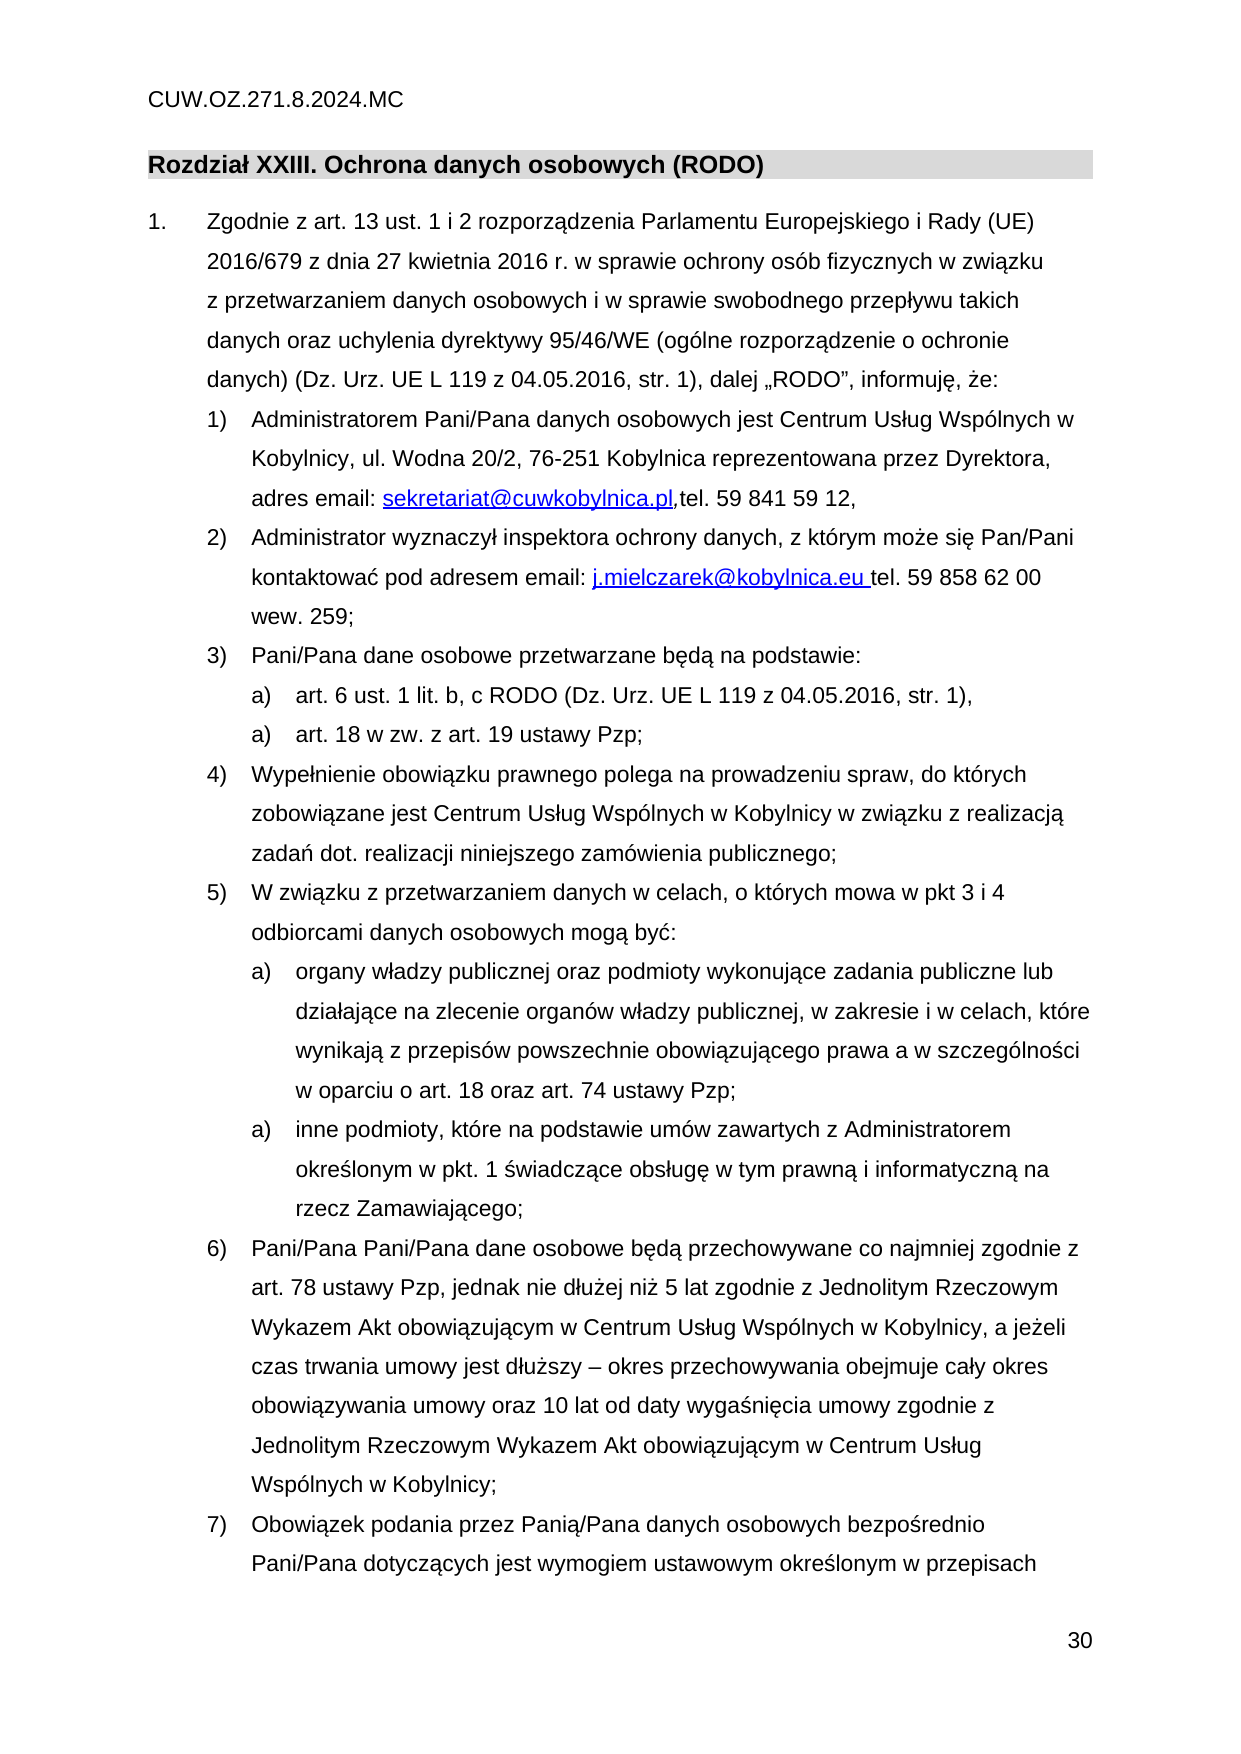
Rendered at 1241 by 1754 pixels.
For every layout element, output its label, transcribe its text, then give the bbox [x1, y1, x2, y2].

subtitle Rozdział XXIII. Ochrona danych osobowych (RODO) [148, 150, 1093, 179]
list art. 6 ust. 1 lit. b, c RODO (Dz. Urz. UE L 119 z 04.05.2016, str. 1), [251, 682, 1093, 708]
list Administratorem Pani/Pana danych osobowych jest Centrum Usług Wspólnych w Kobylnicy, ul. Wodna 20/2, 76-251 Kobylnica reprezentowana przez Dyrektora, adres email: sekretariat@cuwkobylnica.pl,tel. 59 841 59 12, [207, 406, 1093, 511]
list art. 18 w zw. z art. 19 ustawy Pzp; [251, 721, 1093, 748]
list Zgodnie z art. 13 ust. 1 i 2 rozporządzenia Parlamentu Europejskiego i Rady (UE) 2016/679 z dnia 27 kwietnia 2016 r. w sprawie ochrony osób fizycznych w związku z przetwarzaniem danych osobowych i w sprawie swobodnego przepływu takich danych oraz uchylenia dyrektywy 95/46/WE (ogólne rozporządzenie o ochronie danych) (Dz. Urz. UE L 119 z 04.05.2016, str. 1), dalej „RODO”, informuję, że: [148, 208, 1093, 392]
list Pani/Pana dane osobowe przetwarzane będą na podstawie: [207, 642, 1093, 669]
list Pani/Pana Pani/Pana dane osobowe będą przechowywane co najmniej zgodnie z art. 78 ustawy Pzp, jednak nie dłużej niż 5 lat zgodnie z Jednolitym Rzeczowym Wykazem Akt obowiązującym w Centrum Usług Wspólnych w Kobylnicy, a jeżeli czas trwania umowy jest dłuższy – okres przechowywania obejmuje cały okres obowiązywania umowy oraz 10 lat od daty wygaśnięcia umowy zgodnie z Jednolitym Rzeczowym Wykazem Akt obowiązującym w Centrum Usług Wspólnych w Kobylnicy; [207, 1234, 1093, 1498]
list inne podmioty, które na podstawie umów zawartych z Administratorem określonym w pkt. 1 świadczące obsługę w tym prawną i informatyczną na rzecz Zamawiającego; [251, 1116, 1093, 1221]
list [207, 1511, 1093, 1577]
list W związku z przetwarzaniem danych w celach, o których mowa w pkt 3 i 4 odbiorcami danych osobowych mogą być: [207, 879, 1093, 945]
list organy władzy publicznej oraz podmioty wykonujące zadania publiczne lub działające na zlecenie organów władzy publicznej, w zakresie i w celach, które wynikają z przepisów powszechnie obowiązującego prawa a w szczególności w oparciu o art. 18 oraz art. 74 ustawy Pzp; [251, 958, 1093, 1103]
list Administrator wyznaczył inspektora ochrony danych, z którym może się Pan/Pani kontaktować pod adresem email: j.mielczarek@kobylnica.eu tel. 59 858 62 00 wew. 259; [207, 524, 1093, 629]
list Wypełnienie obowiązku prawnego polega na prowadzeniu spraw, do których zobowiązane jest Centrum Usług Wspólnych w Kobylnicy w związku z realizacją zadań dot. realizacji niniejszego zamówienia publicznego; [207, 761, 1093, 866]
